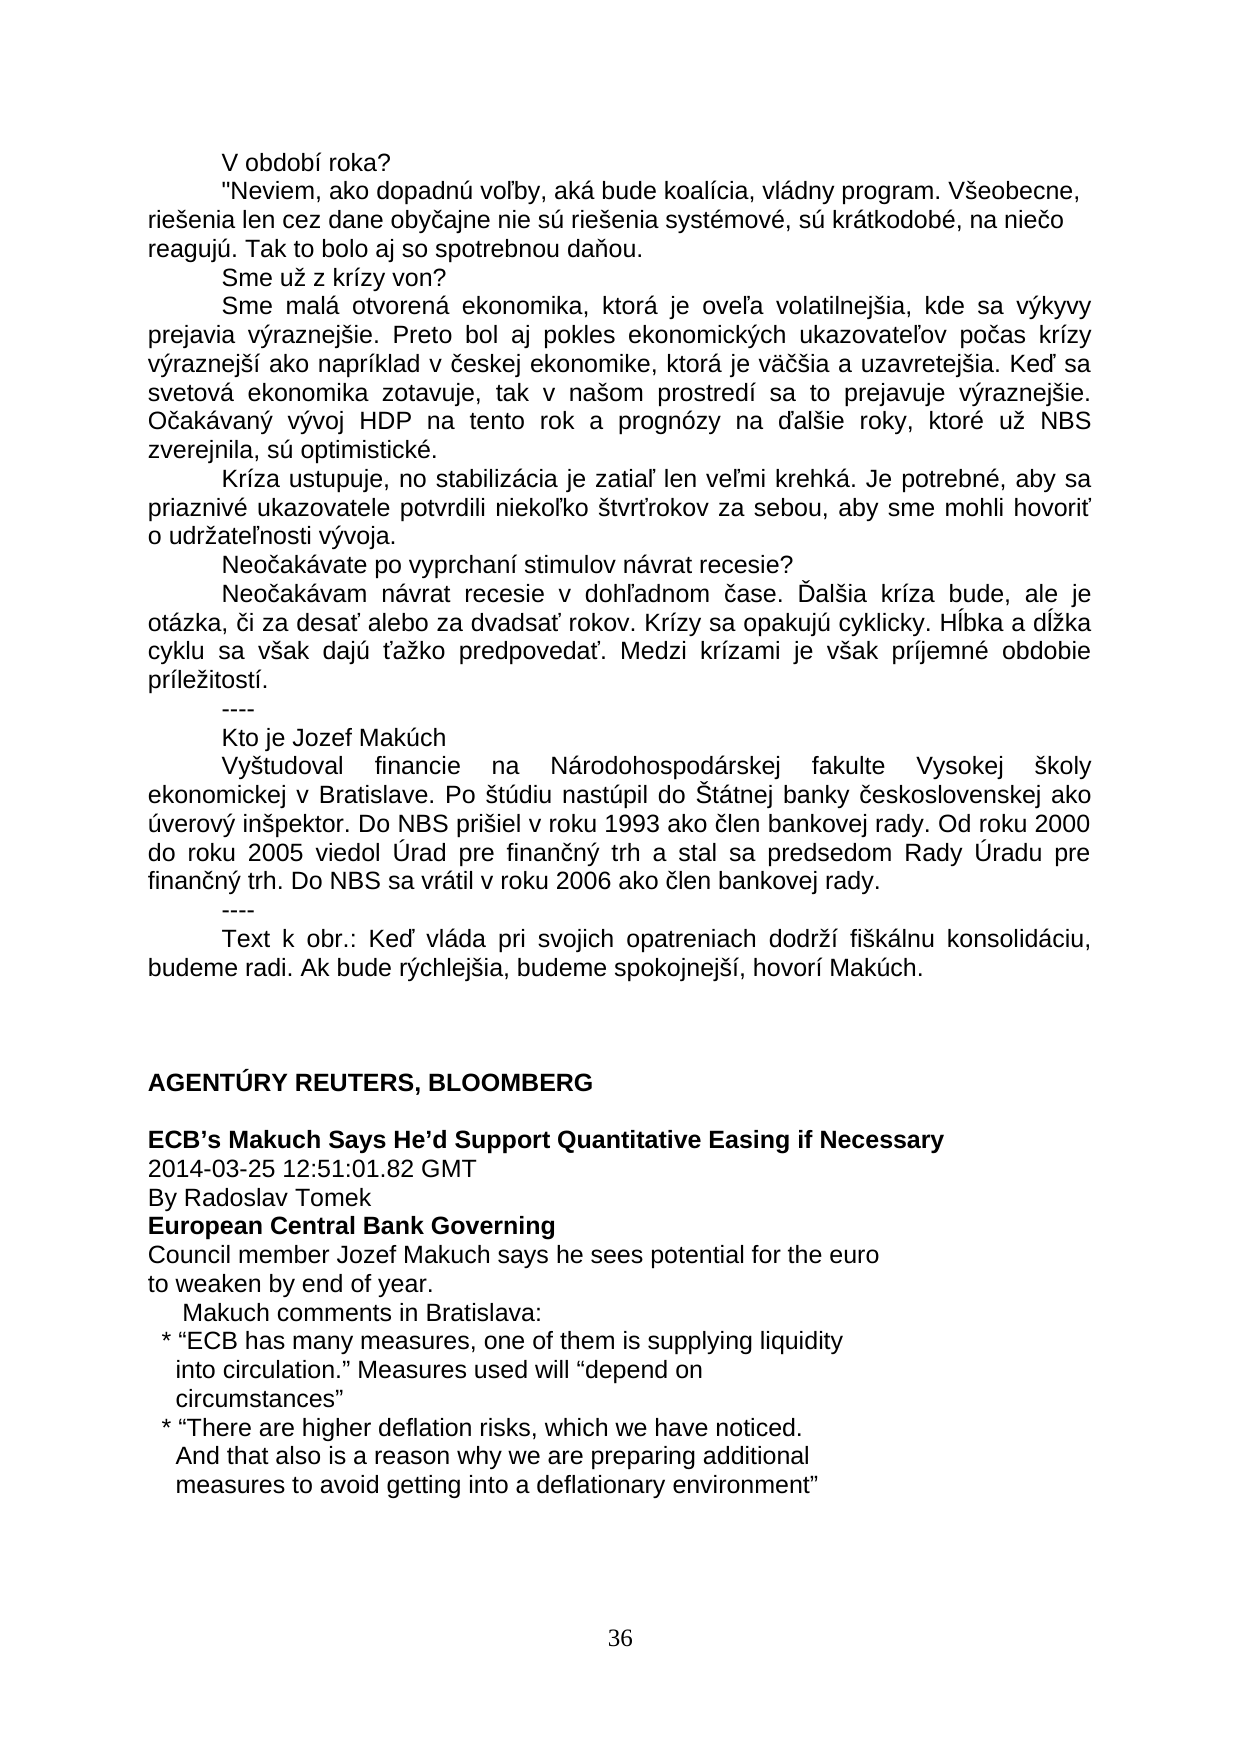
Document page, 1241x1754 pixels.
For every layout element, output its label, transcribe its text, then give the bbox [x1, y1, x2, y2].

text Vyštudoval financie na Národohospodárskej fakulte Vysokej školy ekonomickej v Bratislave. Po štúdiu nastúpil do Štátnej banky československej ako úverový inšpektor. Do NBS prišiel v roku 1993 ako člen bankovej rady. Od roku 2000 do roku 2005 viedol Úrad pre finančný trh a stal sa predsedom Rady Úradu pre finančný trh. Do NBS sa vrátil v roku 2006 ako člen bankovej rady. [148, 751, 1093, 895]
text Neočakávam návrat recesie v dohľadnom čase. Ďalšia kríza bude, ale je otázka, či za desať alebo za dvadsať rokov. Krízy sa opakujú cyklicky. Hĺbka a dĺžka cyklu sa však dajú ťažko predpovedať. Medzi krízami je však príjemné obdobie príležitostí. [148, 579, 1093, 694]
text Kto je Jozef Makúch [148, 723, 1093, 751]
text Text k obr.: Keď vláda pri svojich opatreniach dodrží fiškálnu konsolidáciu, budeme radi. Ak bude rýchlejšia, budeme spokojnejší, hovorí Makúch. [148, 924, 1093, 981]
text Sme malá otvorená ekonomika, ktorá je oveľa volatilnejšia, kde sa výkyvy prejavia výraznejšie. Preto bol aj pokles ekonomických ukazovateľov počas krízy výraznejší ako napríklad v českej ekonomike, ktorá je väčšia a uzavretejšia. Keď sa svetová ekonomika zotavuje, tak v našom prostredí sa to prejavuje výraznejšie. Očakávaný vývoj HDP na tento rok a prognózy na ďalšie roky, ktoré už NBS zverejnila, sú optimistické. [148, 291, 1093, 464]
text Neočakávate po vyprchaní stimulov návrat recesie? [148, 550, 1093, 579]
text V období roka? [148, 148, 1093, 176]
text ---- [148, 895, 1093, 924]
text "Neviem, ako dopadnú voľby, aká bude koalícia, vládny program. Všeobecne, riešenia len cez dane obyčajne nie sú riešenia systémové, sú krátkodobé, na niečo reagujú. Tak to bolo aj so spotrebnou daňou. [148, 176, 1093, 263]
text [148, 1211, 1093, 1499]
text Kríza ustupuje, no stabilizácia je zatiaľ len veľmi krehká. Je potrebné, aby sa priaznivé ukazovatele potvrdili niekoľko štvrťrokov za sebou, aby sme mohli hovoriť o udržateľnosti vývoja. [148, 464, 1093, 550]
text ---- [148, 694, 1093, 723]
text ECB’s Makuch Says He’d Support Quantitative Easing if Necessary 2014-03-25 12:51:01.82 GMT By Radoslav Tomek [148, 1125, 1093, 1211]
text AGENTÚRY REUTERS, BLOOMBERG [148, 1068, 1093, 1096]
text Sme už z krízy von? [148, 263, 1093, 291]
